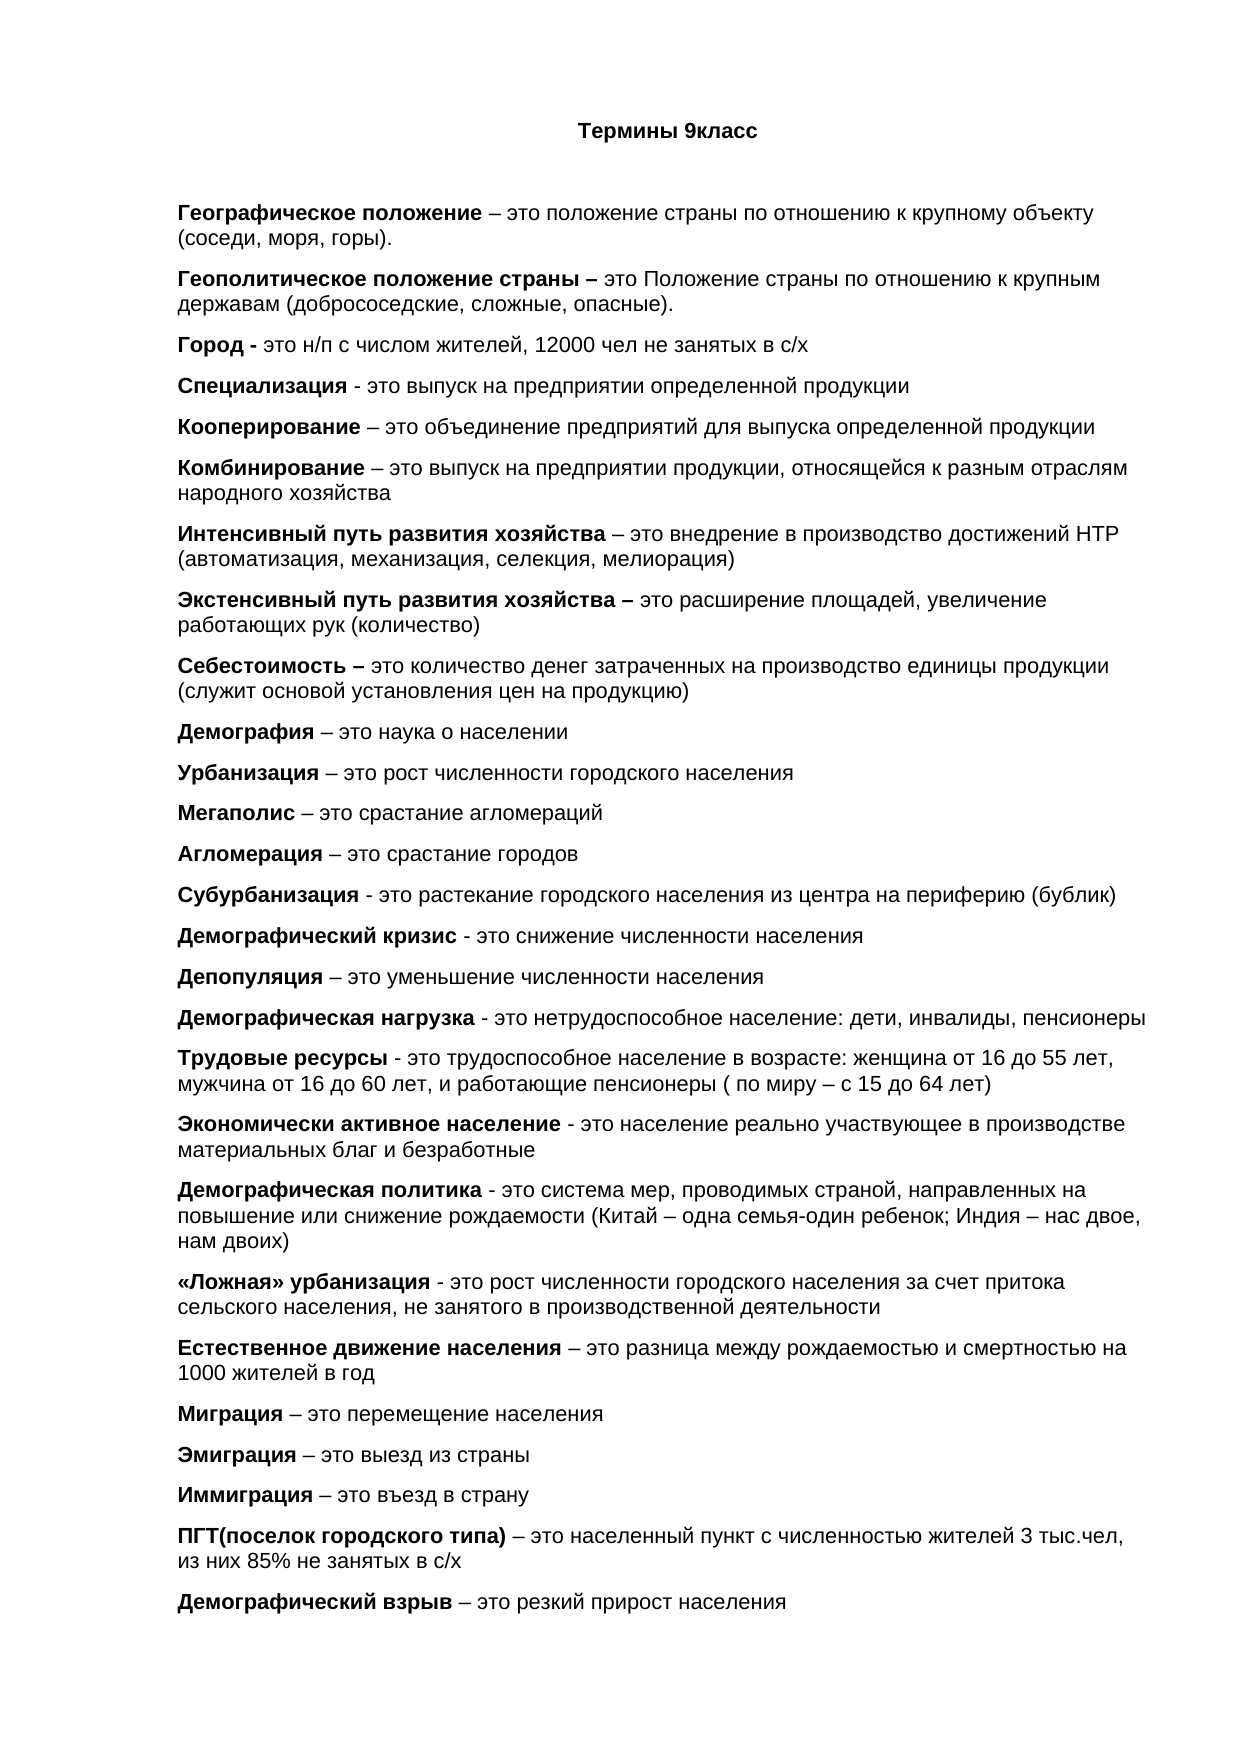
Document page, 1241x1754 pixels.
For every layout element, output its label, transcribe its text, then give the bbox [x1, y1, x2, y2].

text Агломерация – это срастание городов [177, 841, 1152, 866]
text Географическое положение – это положение страны по отношению к крупному объекту (соседи, моря, горы). [177, 200, 1152, 250]
text Демографическая политика - это система мер, проводимых страной, направленных на повышение или снижение рождаемости (Китай – одна семья-один ребенок; Индия – нас двое, нам двоих) [177, 1177, 1152, 1253]
text Демографическая нагрузка - это нетрудоспособное население: дети, инвалиды, пенсионеры [177, 1004, 1152, 1029]
text Депопуляция – это уменьшение численности населения [177, 963, 1152, 989]
text Себестоимость – это количество денег затраченных на производство единицы продукции (служит основой установления цен на продукцию) [177, 652, 1152, 703]
text Геополитическое положение страны – это Положение страны по отношению к крупным державам (добрососедские, сложные, опасные). [177, 266, 1152, 316]
text Урбанизация – это рост численности городского населения [177, 759, 1152, 784]
text Эмиграция – это выезд из страны [177, 1441, 1152, 1467]
text Трудовые ресурсы - это трудоспособное население в возрасте: женщина от 16 до 55 лет, мужчина от 16 до 60 лет, и работающие пенсионеры ( по миру – с 15 до 64 лет) [177, 1045, 1152, 1096]
text Экстенсивный путь развития хозяйства – это расширение площадей, увеличение работающих рук (количество) [177, 586, 1152, 637]
text Термины 9класс [177, 118, 1152, 143]
text Мегаполис – это срастание агломераций [177, 800, 1152, 825]
text Демографический взрыв – это резкий прирост населения [177, 1589, 1152, 1614]
text Миграция – это перемещение населения [177, 1401, 1152, 1426]
text Комбинирование – это выпуск на предприятии продукции, относящейся к разным отраслям народного хозяйства [177, 454, 1152, 505]
text Город - это н/п с числом жителей, 12000 чел не занятых в с/х [177, 332, 1152, 357]
text Специализация - это выпуск на предприятии определенной продукции [177, 373, 1152, 398]
text Интенсивный путь развития хозяйства – это внедрение в производство достижений НТР (автоматизация, механизация, селекция, мелиорация) [177, 520, 1152, 571]
text Кооперирование – это объединение предприятий для выпуска определенной продукции [177, 413, 1152, 439]
text Иммиграция – это въезд в страну [177, 1482, 1152, 1507]
text Субурбанизация - это растекание городского населения из центра на периферию (бублик) [177, 882, 1152, 907]
text Естественное движение населения – это разница между рождаемостью и смертностью на 1000 жителей в год [177, 1334, 1152, 1385]
text Демография – это наука о населении [177, 718, 1152, 744]
text Демографический кризис - это снижение численности населения [177, 923, 1152, 948]
text Экономически активное население - это население реально участвующее в производстве материальных благ и безработные [177, 1111, 1152, 1162]
text ПГТ(поселок городского типа) – это населенный пункт с численностью жителей 3 тыс.чел, из них 85% не занятых в с/х [177, 1523, 1152, 1573]
text «Ложная» урбанизация - это рост численности городского населения за счет притока сельского населения, не занятого в производственной деятельности [177, 1268, 1152, 1319]
